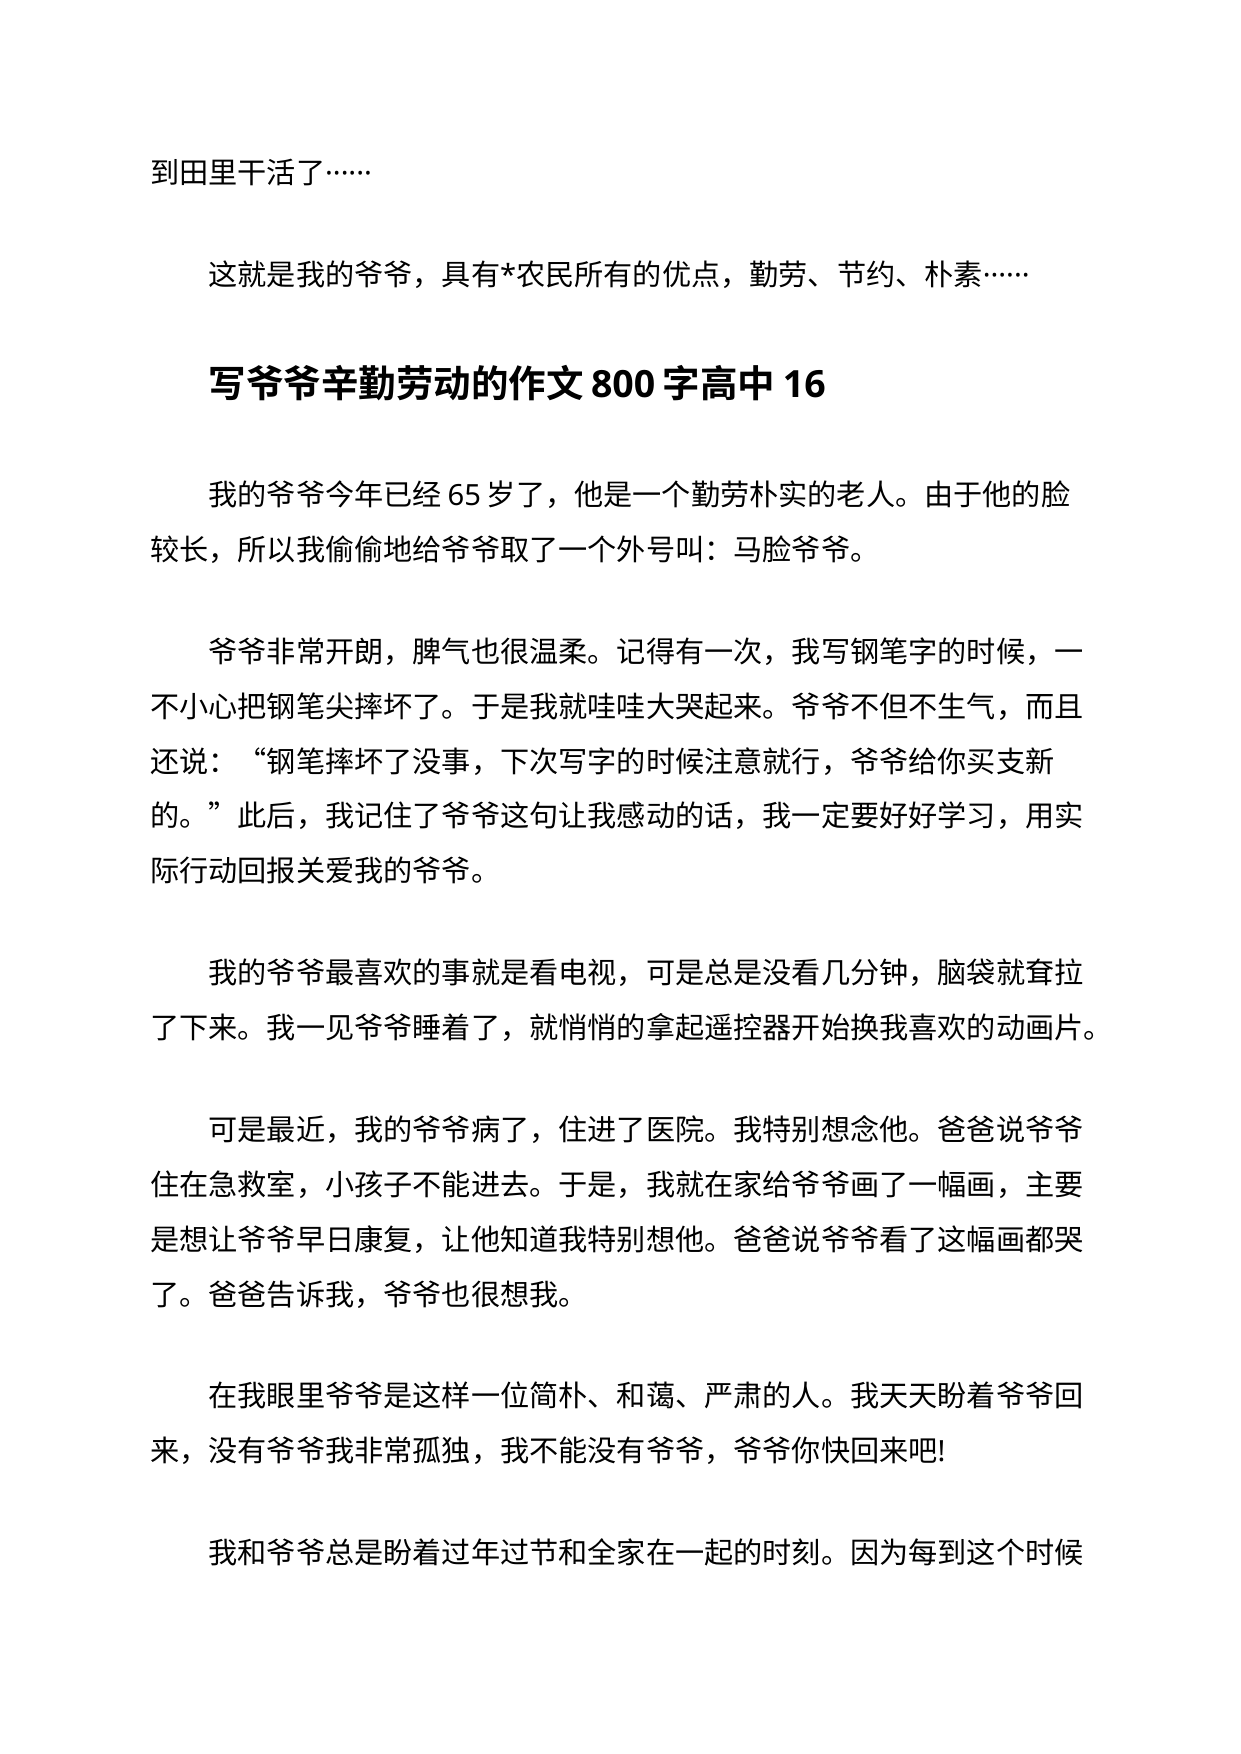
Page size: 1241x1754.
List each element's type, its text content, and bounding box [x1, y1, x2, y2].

text 写爷爷辛勤劳动的作文800字高中16 [150, 354, 1090, 408]
text 在我眼里爷爷是这样一位简朴、和蔼、严肃的人。我天天盼着爷爷回来，没有爷爷我非常孤独，我不能没有爷爷，爷爷你快回来吧! [150, 1373, 1090, 1470]
text 可是最近，我的爷爷病了，住进了医院。我特别想念他。爸爸说爷爷住在急救室，小孩子不能进去。于是，我就在家给爷爷画了一幅画，主要是想让爷爷早日康复，让他知道我特别想他。爸爸说爷爷看了这幅画都哭了。爸爸告诉我，爷爷也很想我。 [150, 1106, 1090, 1313]
text 我的爷爷今年已经65岁了，他是一个勤劳朴实的老人。由于他的脸较长，所以我偷偷地给爷爷取了一个外号叫：马脸爷爷。 [150, 472, 1090, 569]
text 爷爷非常开朗，脾气也很温柔。记得有一次，我写钢笔字的时候，一不小心把钢笔尖摔坏了。于是我就哇哇大哭起来。爷爷不但不生气，而且还说：“钢笔摔坏了没事，下次写字的时候注意就行，爷爷给你买支新的。”此后，我记住了爷爷这句让我感动的话，我一定要好好学习，用实际行动回报关爱我的爷爷。 [150, 628, 1090, 890]
text 我的爷爷最喜欢的事就是看电视，可是总是没看几分钟，脑袋就耷拉了下来。我一见爷爷睡着了，就悄悄的拿起遥控器开始换我喜欢的动画片。 [150, 950, 1090, 1047]
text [150, 1530, 1090, 1572]
text 这就是我的爷爷，具有*农民所有的优点，勤劳、节约、朴素······ [150, 252, 1090, 294]
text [150, 150, 1090, 192]
